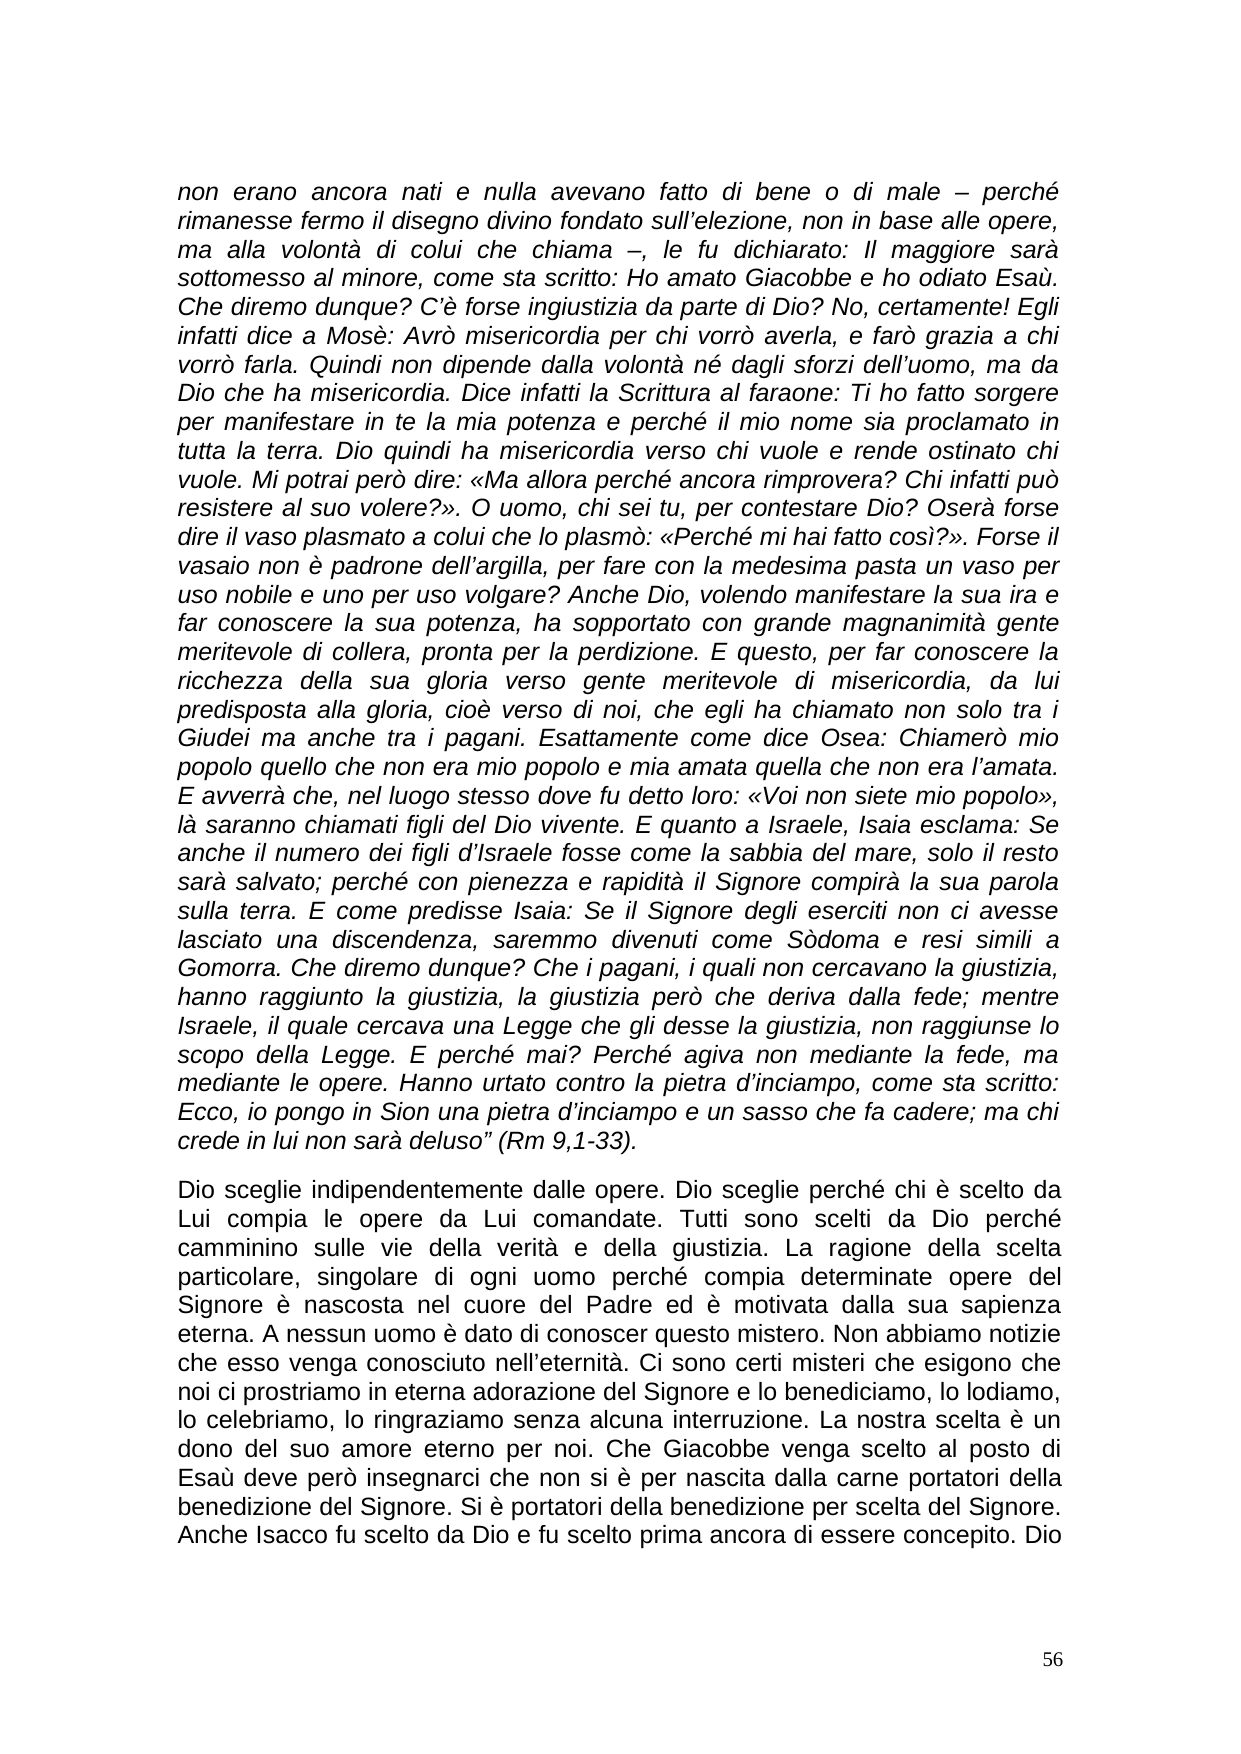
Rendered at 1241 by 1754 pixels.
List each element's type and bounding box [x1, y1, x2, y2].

text [177, 1176, 1063, 1549]
text [177, 177, 1063, 1155]
